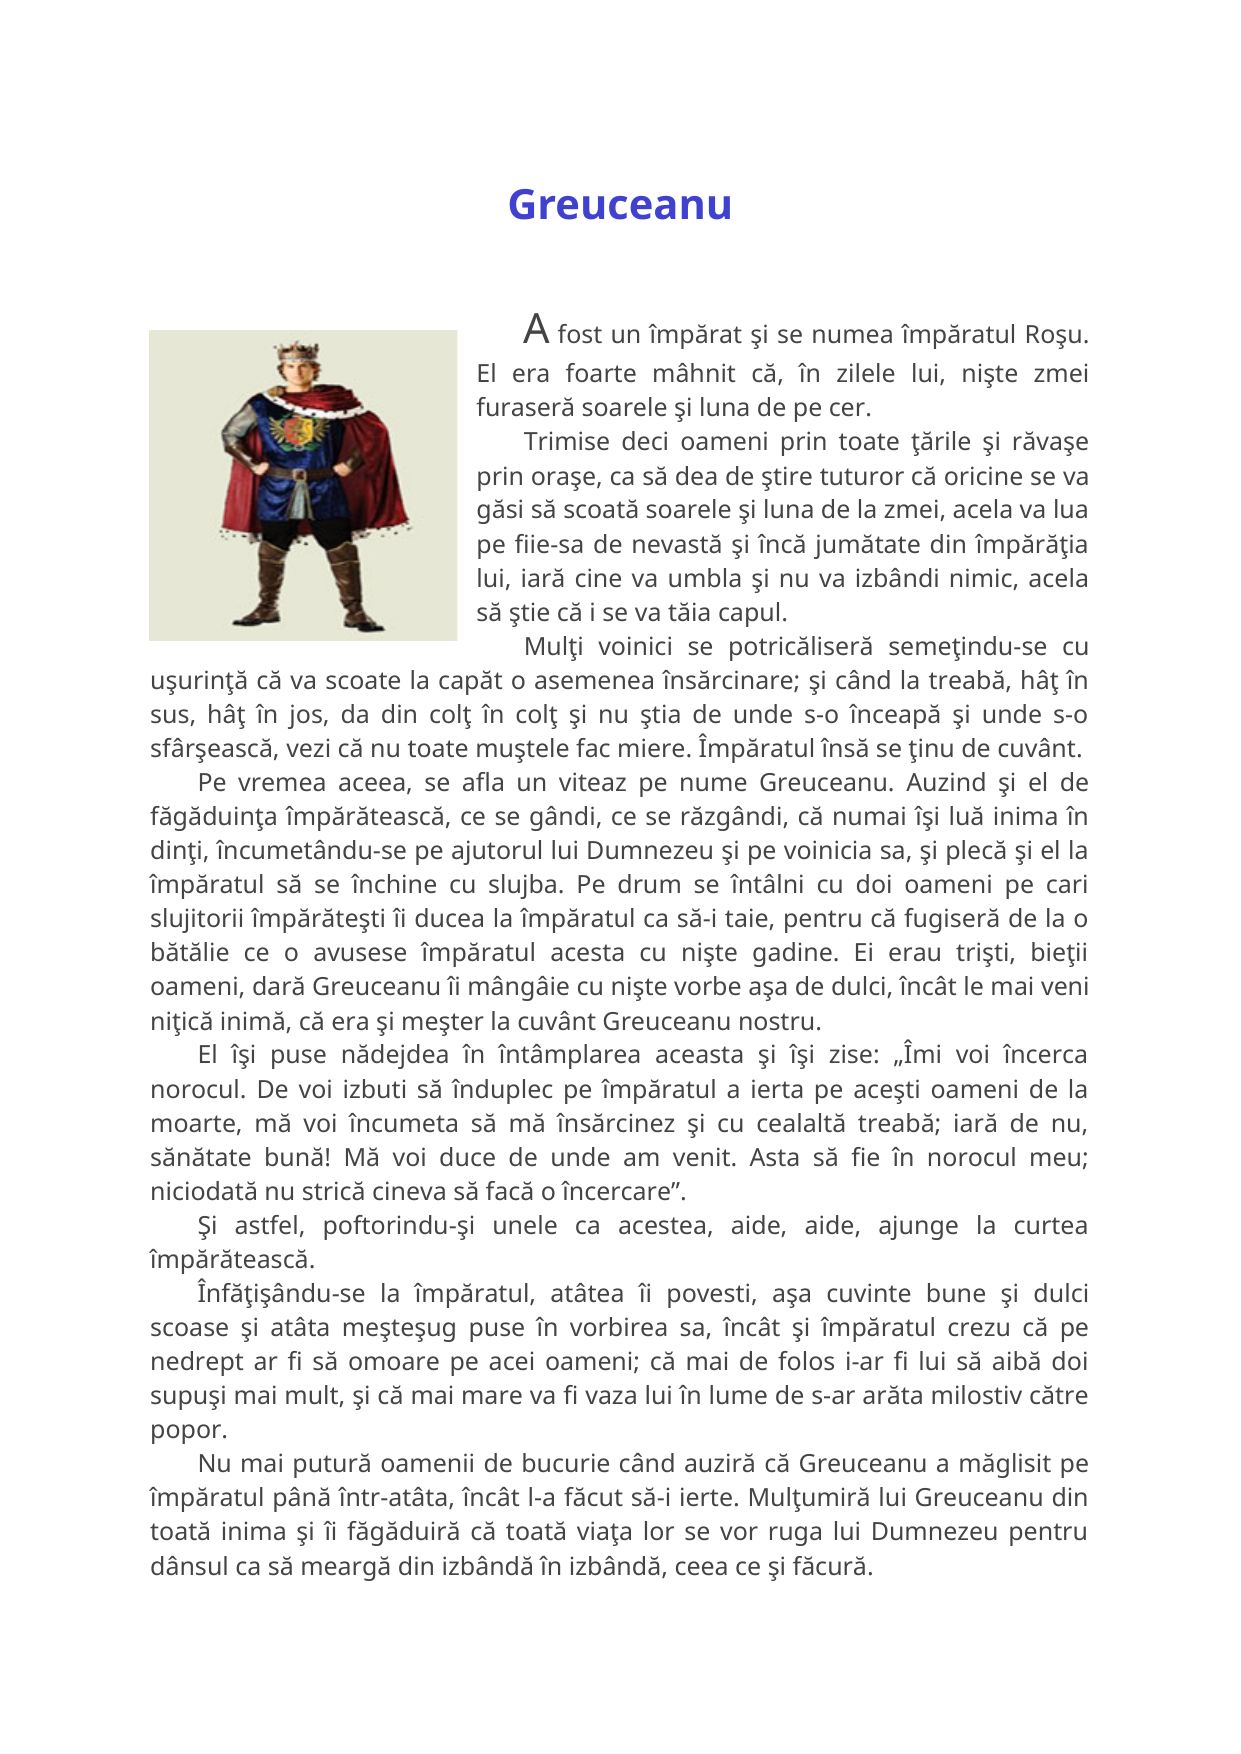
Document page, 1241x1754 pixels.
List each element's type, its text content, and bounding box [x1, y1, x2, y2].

text Înfăţişându-se la împăratul, atâtea îi povesti, aşa cuvinte bune şi dulci scoase şi atâta meşteşug puse în vorbirea sa, încât şi împăratul crezu că pe nedrept ar fi să omoare pe acei oameni; că mai de folos i-ar fi lui să aibă doi supuşi mai mult, şi că mai mare va fi vaza lui în lume de s-ar arăta milostiv către popor. [150, 1276, 1090, 1446]
text Trimise deci oameni prin toate ţările şi răvaşe prin oraşe, ca să dea de ştire tuturor că oricine se va găsi să scoată soarele şi luna de la zmei, acela va lua pe fiie-sa de nevastă şi încă jumătate din împărăţia lui, iară cine va umbla şi nu va izbândi nimic, acela să ştie că i se va tăia capul. [458, 424, 1090, 628]
text El îşi puse nădejdea în întâmplarea aceasta şi îşi zise: „Îmi voi încerca norocul. De voi izbuti să înduplec pe împăratul a ierta pe aceşti oameni de la moarte, mă voi încumeta să mă însărcinez şi cu cealaltă treabă; iară de nu, sănătate bună! Mă voi duce de unde am venit. Asta să fie în norocul meu; niciodată nu strică cineva să facă o încercare”. [150, 1037, 1090, 1207]
text Şi astfel, poftorindu-şi unele ca acestea, aide, aide, ajunge la curtea împărătească. [150, 1207, 1090, 1276]
text A fost un împărat şi se numea împăratul Roşu. El era foarte mâhnit că, în zilele lui, nişte zmei furaseră soarele şi luna de pe cer. [150, 299, 1090, 424]
subtitle Greuceanu [150, 175, 1090, 232]
text Nu mai putură oamenii de bucurie când auziră că Greuceanu a măglisit pe împăratul până într-atâta, încât l-a făcut să-i ierte. Mulţumiră lui Greuceanu din toată inima şi îi făgăduiră că toată viaţa lor se vor ruga lui Dumnezeu pentru dânsul ca să meargă din izbândă în izbândă, ceea ce şi făcură. [150, 1446, 1090, 1582]
text Pe vremea aceea, se afla un viteaz pe nume Greuceanu. Auzind şi el de făgăduinţa împărătească, ce se gândi, ce se răzgândi, că numai îşi luă inima în dinţi, încumetându-se pe ajutorul lui Dumnezeu şi pe voinicia sa, şi plecă şi el la împăratul să se închine cu slujba. Pe drum se întâlni cu doi oameni pe cari slujitorii împărăteşti îi ducea la împăratul ca să-i taie, pentru că fugiseră de la o bătălie ce o avusese împăratul acesta cu nişte gadine. Ei erau trişti, bieţii oameni, dară Greuceanu îi mângâie cu nişte vorbe aşa de dulci, încât le mai veni niţică inimă, că era şi meşter la cuvânt Greuceanu nostru. [150, 765, 1090, 1037]
text Mulţi voinici se potricăliseră semeţindu-se cu uşurinţă că va scoate la capăt o asemenea însărcinare; şi când la treabă, hâţ în sus, hâţ în jos, da din colţ în colţ şi nu ştia de unde s-o înceapă şi unde s-o sfârşească, vezi că nu toate muştele fac miere. Împăratul însă se ţinu de cuvânt. [150, 628, 1090, 765]
